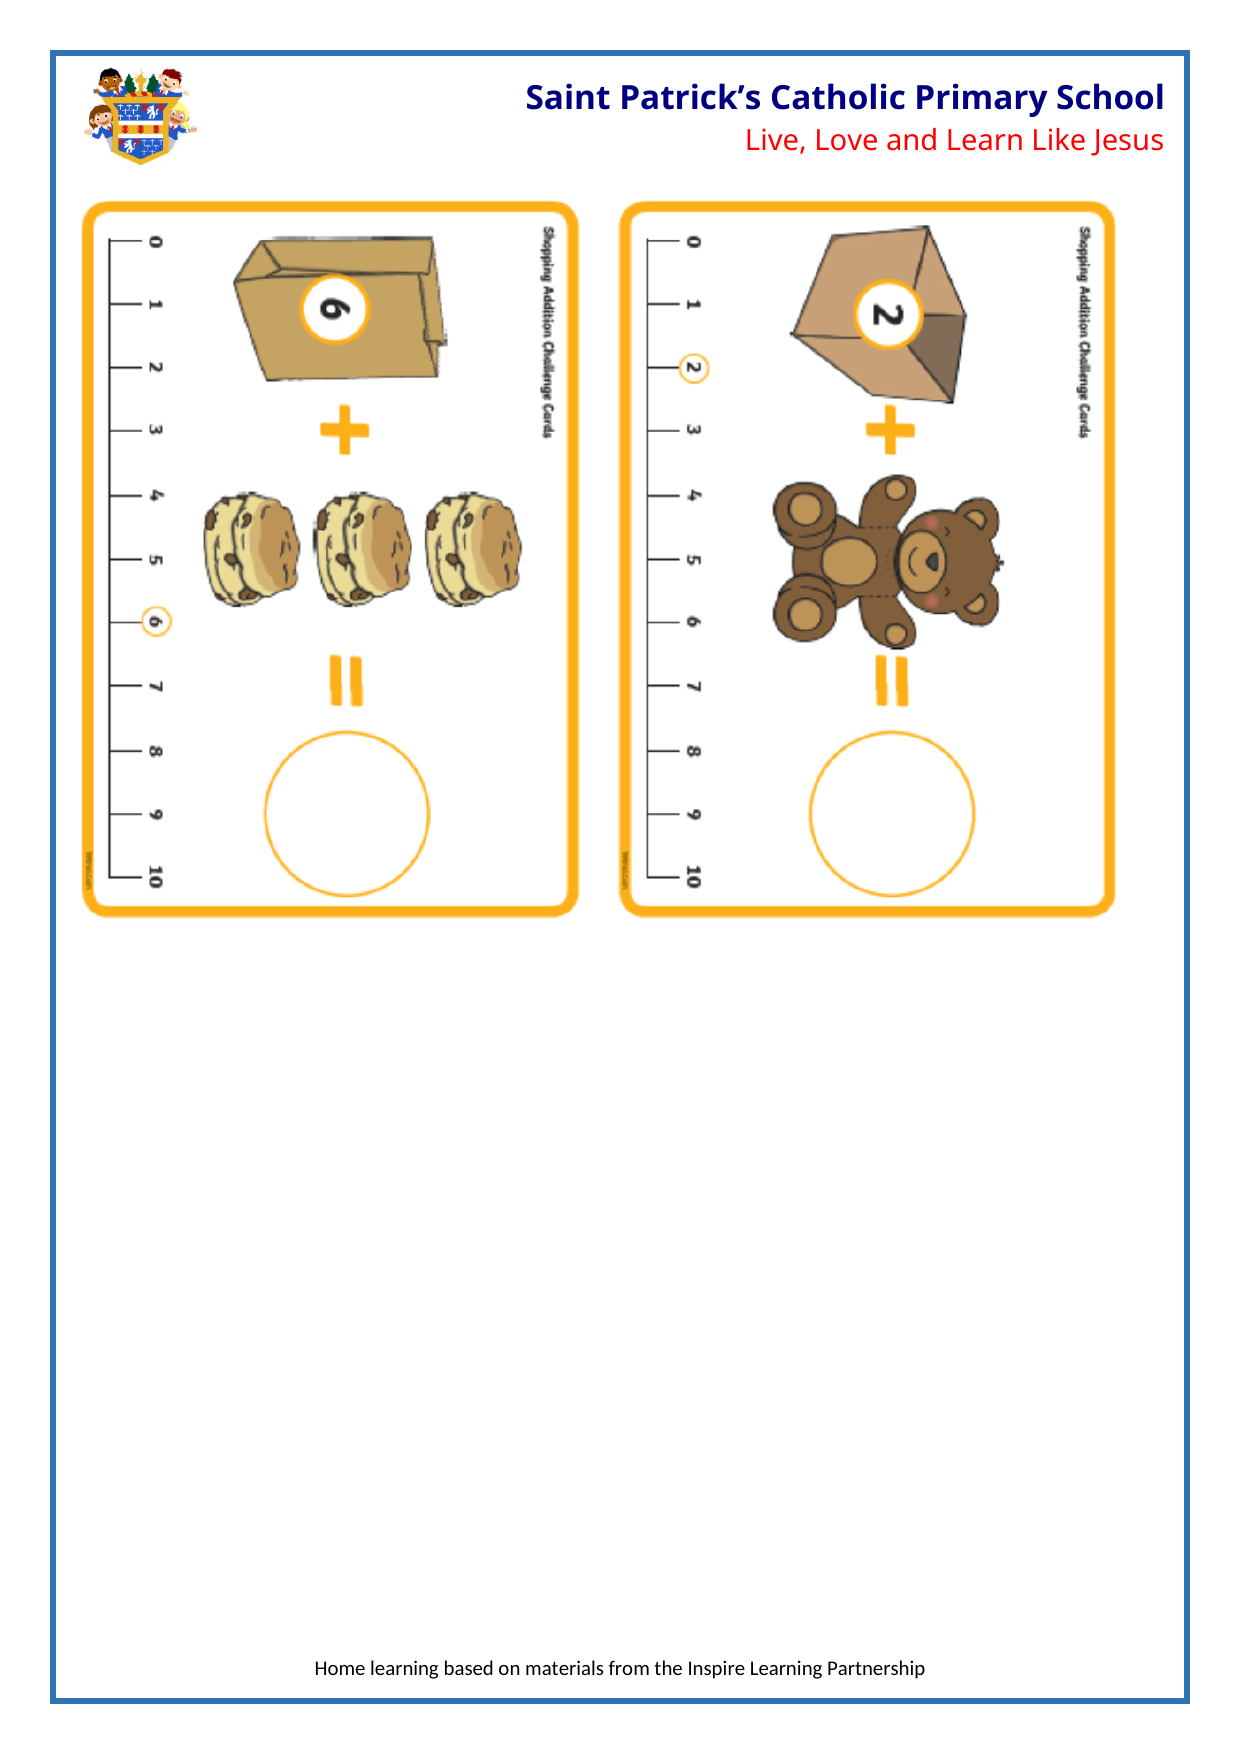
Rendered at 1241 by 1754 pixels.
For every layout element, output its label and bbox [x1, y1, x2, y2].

picture [75, 59, 200, 169]
picture [76, 188, 1129, 927]
